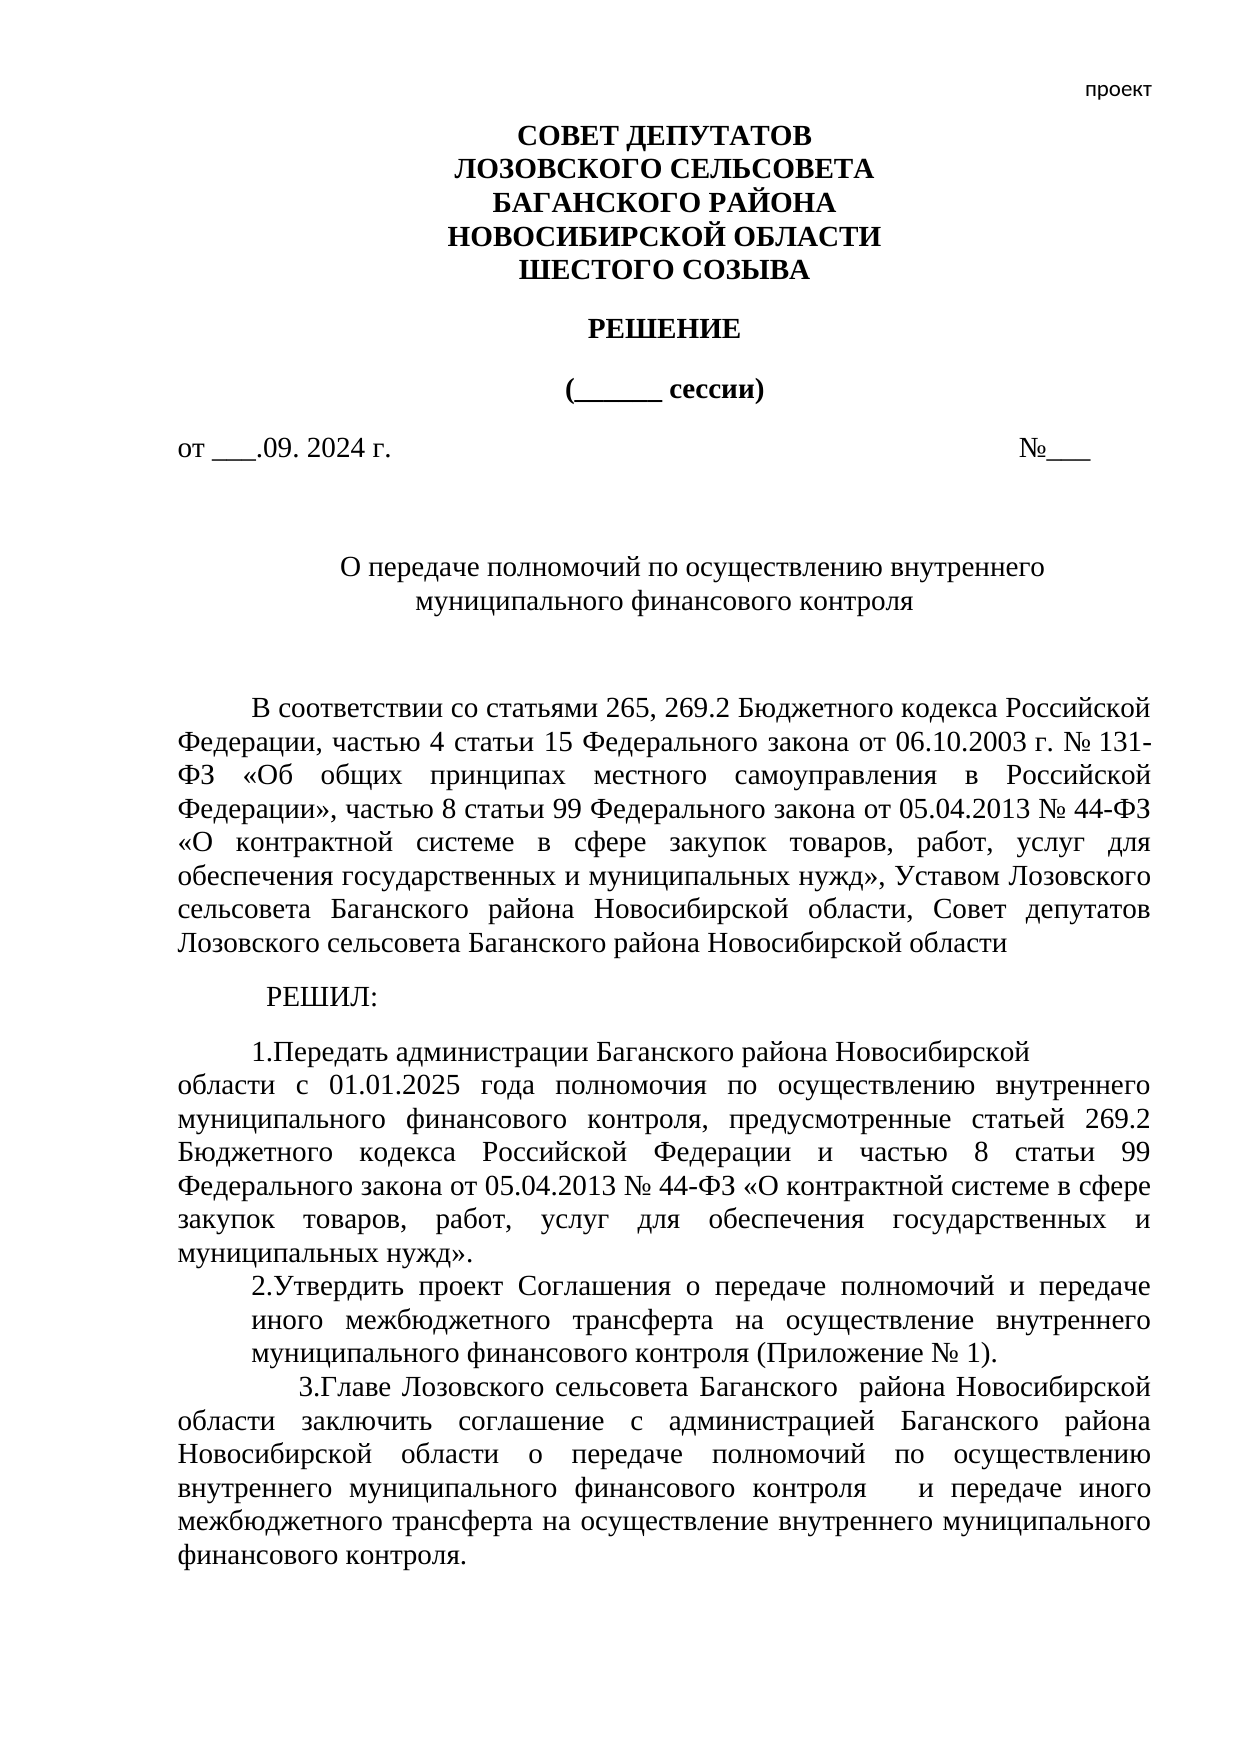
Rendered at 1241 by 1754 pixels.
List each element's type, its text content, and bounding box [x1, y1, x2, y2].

text ЛОЗОВСКОГО СЕЛЬСОВЕТА [177, 152, 1152, 185]
text БАГАНСКОГО РАЙОНА [177, 185, 1152, 219]
list 2.Утвердить проект Соглашения о передаче полномочий и передаче иного межбюджетного трансферта на осуществление внутреннего муниципального финансового контроля (Приложение № 1). [251, 1268, 1152, 1369]
text В соответствии со статьями 265, 269.2 Бюджетного кодекса Российской Федерации, частью 4 статьи 15 Федерального закона от 06.10.2003 г. № 131-ФЗ «Об общих принципах местного самоуправления в Российской Федерации», частью 8 статьи 99 Федерального закона от 05.04.2013 № 44-ФЗ «О контрактной системе в сфере закупок товаров, работ, услуг для обеспечения государственных и муниципальных нужд», Уставом Лозовского сельсовета Баганского района Новосибирской области, Совет депутатов Лозовского сельсовета Баганского района Новосибирской области [177, 690, 1152, 958]
text РЕШЕНИЕ [177, 312, 1152, 345]
text СОВЕТ ДЕПУТАТОВ [177, 118, 1152, 152]
list 1.Передать администрации Баганского района Новосибирской [251, 1034, 1152, 1067]
list области с 01.01.2025 года полномочия по осуществлению внутреннего муниципального финансового контроля, предусмотренные статьей 269.2 Бюджетного кодекса Российской Федерации и частью 8 статьи 99 Федерального закона от 05.04.2013 № 44-ФЗ «О контрактной системе в сфере закупок товаров, работ, услуг для обеспечения государственных и муниципальных нужд». [177, 1067, 1152, 1268]
text РЕШИЛ: [177, 979, 1152, 1013]
text от ___.09. 2024 г. №___ [177, 430, 1152, 464]
text 3.Главе Лозовского сельсовета Баганского района Новосибирской области заключить соглашение с администрацией Баганского района Новосибирской области о передаче полномочий по осуществлению внутреннего муниципального финансового контроля и передаче иного межбюджетного трансферта на осуществление внутреннего муниципального финансового контроля. [177, 1369, 1152, 1570]
text НОВОСИБИРСКОЙ ОБЛАСТИ [177, 219, 1152, 252]
text О передаче полномочий по осуществлению внутреннего муниципального финансового контроля [177, 549, 1152, 616]
text (______ сессии) [177, 371, 1152, 404]
text ШЕСТОГО СОЗЫВА [177, 252, 1152, 286]
